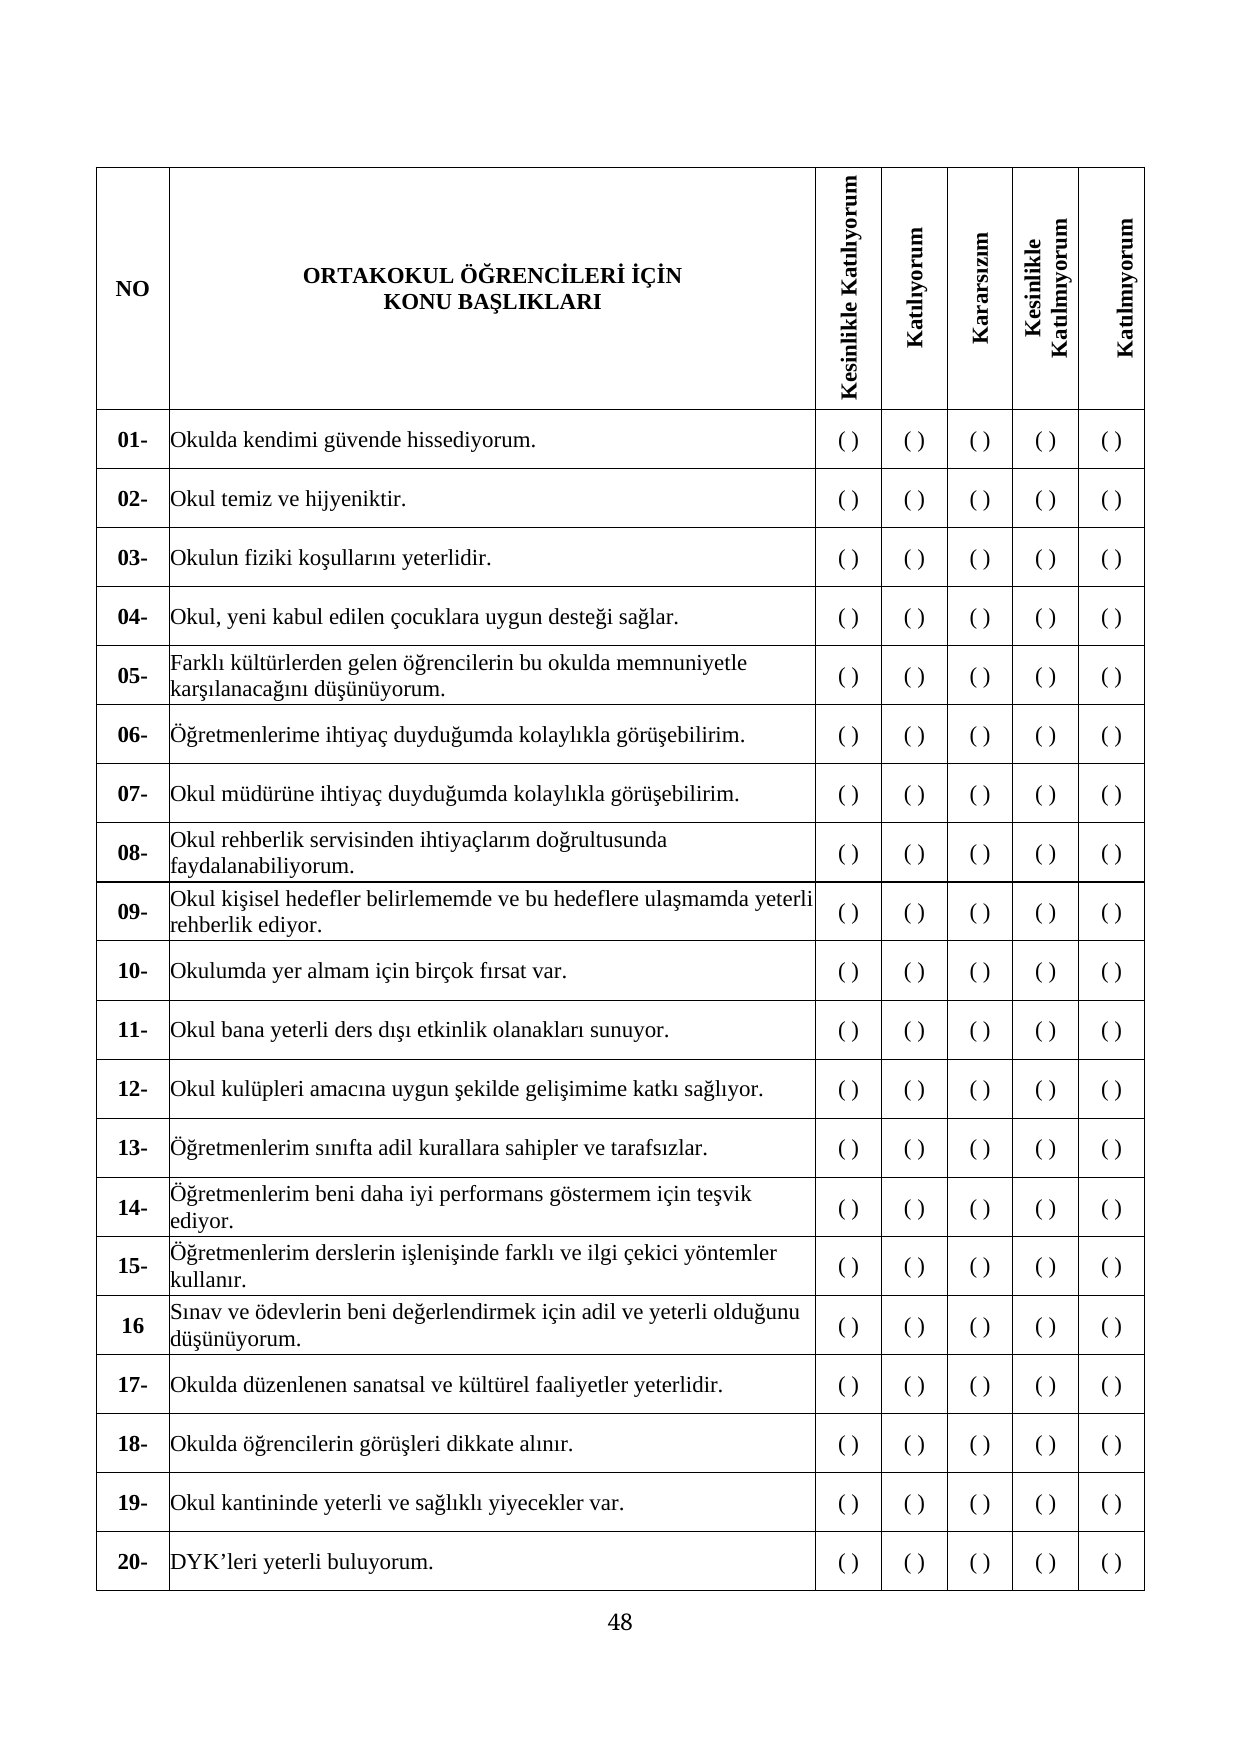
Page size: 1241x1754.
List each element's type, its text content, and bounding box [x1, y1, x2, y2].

table_cell ( ) [816, 469, 881, 527]
table_cell Okul kulüpleri amacına uygun şekilde gelişimime katkı sağlıyor. [170, 1060, 815, 1118]
table_cell ( ) [882, 705, 947, 763]
table_cell ( ) [1079, 646, 1144, 704]
table_cell Öğretmenlerim derslerin işlenişinde farklı ve ilgi çekici yöntemler kullanır. [170, 1237, 815, 1295]
table_cell ( ) [882, 941, 947, 999]
table_cell 14- [97, 1178, 169, 1236]
table_cell Okulda düzenlenen sanatsal ve kültürel faaliyetler yeterlidir. [170, 1355, 815, 1413]
table_cell 07- [97, 764, 169, 822]
table_cell ( ) [816, 528, 881, 586]
table_cell Okul temiz ve hijyeniktir. [170, 469, 815, 527]
table_cell ( ) [1079, 1060, 1144, 1118]
table_cell ( ) [1013, 1355, 1078, 1413]
table_cell Okul kantininde yeterli ve sağlıklı yiyecekler var. [170, 1473, 815, 1531]
table_cell 20- [97, 1532, 169, 1590]
table_cell ( ) [882, 1237, 947, 1295]
table_cell ( ) [1013, 764, 1078, 822]
table_cell ( ) [882, 1060, 947, 1118]
table_cell 06- [97, 705, 169, 763]
table_cell Öğretmenlerime ihtiyaç duyduğumda kolaylıkla görüşebilirim. [170, 705, 815, 763]
table_cell ( ) [816, 1119, 881, 1177]
table_cell ( ) [1079, 1001, 1144, 1058]
table_cell ( ) [948, 941, 1012, 999]
table_cell 13- [97, 1119, 169, 1177]
table_cell ( ) [948, 1119, 1012, 1177]
table_cell ( ) [1013, 1237, 1078, 1295]
table_cell 17- [97, 1355, 169, 1413]
table_cell ( ) [882, 764, 947, 822]
table_cell 19- [97, 1473, 169, 1531]
table_cell ( ) [1079, 883, 1144, 940]
table_cell ( ) [882, 1178, 947, 1236]
table_cell ( ) [948, 1473, 1012, 1531]
table_cell ( ) [1013, 883, 1078, 940]
table_cell ( ) [816, 1178, 881, 1236]
table_cell Farklı kültürlerden gelen öğrencilerin bu okulda memnuniyetle karşılanacağını düşünüyorum. [170, 646, 815, 704]
table_header Kesinlikle Katılıyorum [816, 168, 881, 409]
table_cell Sınav ve ödevlerin beni değerlendirmek için adil ve yeterli olduğunu düşünüyorum. [170, 1296, 815, 1354]
table_cell ( ) [1013, 1001, 1078, 1058]
table_cell ( ) [816, 941, 881, 999]
table_cell ( ) [1013, 1060, 1078, 1118]
table_cell 09- [97, 883, 169, 940]
table_cell ( ) [816, 646, 881, 704]
table_cell ( ) [816, 823, 881, 881]
table_cell ( ) [1013, 646, 1078, 704]
table_cell 11- [97, 1001, 169, 1058]
table_cell ( ) [948, 764, 1012, 822]
table_cell ( ) [1013, 941, 1078, 999]
table_cell ( ) [948, 1237, 1012, 1295]
table_cell Okul, yeni kabul edilen çocuklara uygun desteği sağlar. [170, 587, 815, 645]
table_cell ( ) [816, 1237, 881, 1295]
table_cell ( ) [1079, 764, 1144, 822]
table_cell ( ) [882, 823, 947, 881]
table_cell ( ) [948, 1060, 1012, 1118]
table_cell ( ) [948, 1296, 1012, 1354]
table_cell Okulumda yer almam için birçok fırsat var. [170, 941, 815, 999]
table_cell ( ) [948, 883, 1012, 940]
table_cell Okulda kendimi güvende hissediyorum. [170, 410, 815, 468]
table_cell ( ) [816, 410, 881, 468]
table_cell ( ) [1079, 469, 1144, 527]
table_cell ( ) [1013, 823, 1078, 881]
table_cell ( ) [1079, 528, 1144, 586]
table_cell Okul rehberlik servisinden ihtiyaçlarım doğrultusunda faydalanabiliyorum. [170, 823, 815, 881]
table_cell 10- [97, 941, 169, 999]
table_cell ( ) [816, 1060, 881, 1118]
table_cell ( ) [816, 1414, 881, 1472]
table_cell ( ) [1013, 1532, 1078, 1590]
table_cell Okul kişisel hedefler belirlememde ve bu hedeflere ulaşmamda yeterli rehberlik ediyor. [170, 883, 815, 940]
table_cell ( ) [816, 1473, 881, 1531]
table_cell ( ) [1013, 1473, 1078, 1531]
table_header Katılıyorum [882, 168, 947, 409]
table_cell ( ) [1013, 1296, 1078, 1354]
table_cell Öğretmenlerim beni daha iyi performans göstermem için teşvik ediyor. [170, 1178, 815, 1236]
table_cell ( ) [882, 646, 947, 704]
table_cell 12- [97, 1060, 169, 1118]
table_cell ( ) [882, 1473, 947, 1531]
table_cell ( ) [1079, 587, 1144, 645]
table_cell ( ) [948, 1178, 1012, 1236]
table_cell ( ) [948, 823, 1012, 881]
table_cell ( ) [882, 883, 947, 940]
table_cell ( ) [882, 1119, 947, 1177]
table_cell ( ) [948, 469, 1012, 527]
table_cell ( ) [1013, 1178, 1078, 1236]
table_cell ( ) [1079, 1119, 1144, 1177]
table_cell ( ) [1013, 1414, 1078, 1472]
table_cell ( ) [1079, 823, 1144, 881]
table_cell ( ) [816, 1001, 881, 1058]
table_cell Okul müdürüne ihtiyaç duyduğumda kolaylıkla görüşebilirim. [170, 764, 815, 822]
table_cell ( ) [882, 1355, 947, 1413]
table_cell Okulda öğrencilerin görüşleri dikkate alınır. [170, 1414, 815, 1472]
table_cell ( ) [1013, 528, 1078, 586]
table_cell ( ) [816, 705, 881, 763]
table_header ORTAKOKUL ÖĞRENCİLERİ İÇİN KONU BAŞLIKLARI [170, 168, 815, 409]
table_cell DYK’leri yeterli buluyorum. [170, 1532, 815, 1590]
table_cell 08- [97, 823, 169, 881]
table_cell ( ) [882, 1532, 947, 1590]
table_cell ( ) [816, 1296, 881, 1354]
table_cell 02- [97, 469, 169, 527]
table_header Kesinlikle Katılmıyorum [1013, 168, 1078, 409]
table_cell ( ) [816, 764, 881, 822]
table_header Katılmıyorum [1079, 168, 1144, 409]
table_cell ( ) [882, 410, 947, 468]
table_cell ( ) [948, 1414, 1012, 1472]
table_cell ( ) [816, 1532, 881, 1590]
table_cell ( ) [1079, 1237, 1144, 1295]
table_cell Okul bana yeterli ders dışı etkinlik olanakları sunuyor. [170, 1001, 815, 1058]
table_cell ( ) [882, 1414, 947, 1472]
table_cell ( ) [882, 1296, 947, 1354]
table_cell ( ) [1079, 1473, 1144, 1531]
table_cell 03- [97, 528, 169, 586]
table_cell ( ) [1079, 1178, 1144, 1236]
table_header Kararsızım [948, 168, 1012, 409]
table_cell ( ) [882, 469, 947, 527]
table_cell ( ) [1013, 469, 1078, 527]
table_cell ( ) [948, 1355, 1012, 1413]
table_cell ( ) [1079, 705, 1144, 763]
table_cell ( ) [1013, 705, 1078, 763]
table_cell 18- [97, 1414, 169, 1472]
table_cell Öğretmenlerim sınıfta adil kurallara sahipler ve tarafsızlar. [170, 1119, 815, 1177]
table_cell ( ) [948, 705, 1012, 763]
table_cell 05- [97, 646, 169, 704]
table_cell ( ) [816, 883, 881, 940]
table_cell 01- [97, 410, 169, 468]
table_cell ( ) [948, 1532, 1012, 1590]
table_cell 16 [97, 1296, 169, 1354]
table_cell ( ) [816, 587, 881, 645]
table_cell ( ) [948, 410, 1012, 468]
table_header NO [97, 168, 169, 409]
table_cell ( ) [816, 1355, 881, 1413]
table_cell ( ) [1079, 1355, 1144, 1413]
table_cell ( ) [948, 528, 1012, 586]
table_cell ( ) [1013, 1119, 1078, 1177]
table_cell ( ) [1079, 410, 1144, 468]
table_cell ( ) [1079, 941, 1144, 999]
table_cell ( ) [948, 587, 1012, 645]
table_cell ( ) [1013, 410, 1078, 468]
table_cell ( ) [948, 646, 1012, 704]
table_cell ( ) [882, 587, 947, 645]
table_cell 15- [97, 1237, 169, 1295]
table_cell ( ) [882, 1001, 947, 1058]
table_cell 04- [97, 587, 169, 645]
table_cell ( ) [948, 1001, 1012, 1058]
table_cell Okulun fiziki koşullarını yeterlidir. [170, 528, 815, 586]
table_cell ( ) [882, 528, 947, 586]
table_cell ( ) [1079, 1414, 1144, 1472]
table_cell ( ) [1079, 1296, 1144, 1354]
table_cell ( ) [1013, 587, 1078, 645]
table_cell ( ) [1079, 1532, 1144, 1590]
